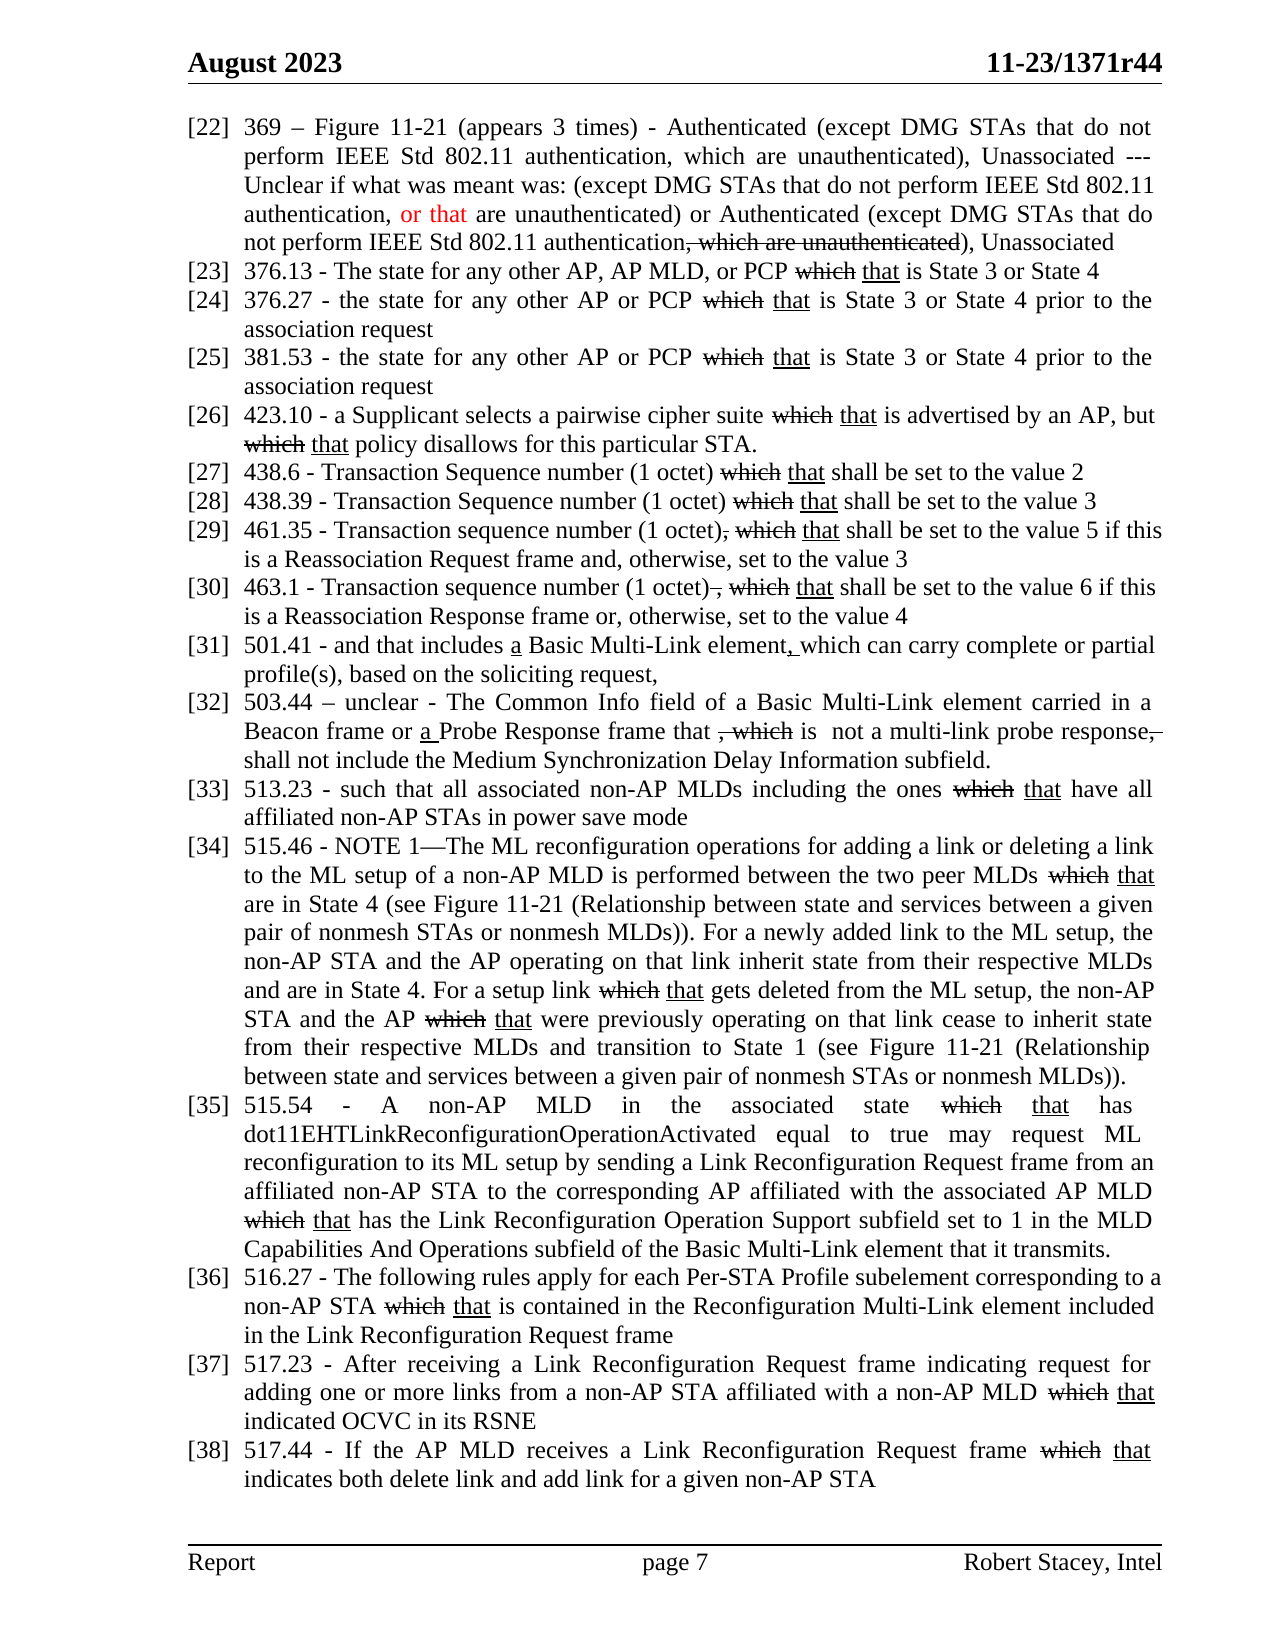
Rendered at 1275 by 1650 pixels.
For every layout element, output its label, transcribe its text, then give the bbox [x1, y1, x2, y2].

text [33] 513.23 - such that all associated non-AP MLDs including the ones which that have all affiliated non-AP STAs in power save mode [187, 774, 1162, 831]
text [29] 461.35 - Transaction sequence number (1 octet), which that shall be set to the value 5 if this is a Reassociation Request frame and, otherwise, set to the value 3 [187, 515, 1162, 572]
text [28] 438.39 - Transaction Sequence number (1 octet) which that shall be set to the value 3 [187, 486, 1162, 515]
text [26] 423.10 - a Supplicant selects a pairwise cipher suite which that is advertised by an AP, but which that policy disallows for this particular STA. [187, 400, 1162, 457]
text [32] 503.44 – unclear - The Common Info field of a Basic Multi-Link element carried in a Beacon frame or a Probe Response frame that , which is not a multi-link probe response, shall not include the Medium Synchronization Delay Information subfield. [187, 687, 1162, 774]
text [37] 517.23 - After receiving a Link Reconfiguration Request frame indicating request for adding one or more links from a non-AP STA affiliated with a non-AP MLD which that indicated OCVC in its RSNE [187, 1349, 1162, 1435]
text [23] 376.13 - The state for any other AP, AP MLD, or PCP which that is State 3 or State 4 [187, 256, 1162, 285]
text [30] 463.1 - Transaction sequence number (1 octet) , which that shall be set to the value 6 if this is a Reassociation Response frame or, otherwise, set to the value 4 [187, 572, 1162, 630]
text [25] 381.53 - the state for any other AP or PCP which that is State 3 or State 4 prior to the association request [187, 342, 1162, 400]
text [31] 501.41 - and that includes a Basic Multi-Link element, which can carry complete or partial profile(s), based on the soliciting request, [187, 630, 1162, 687]
text [34] 515.46 - NOTE 1—The ML reconfiguration operations for adding a link or deleting a link to the ML setup of a non-AP MLD is performed between the two peer MLDs which that are in State 4 (see Figure 11-21 (Relationship between state and services between a given pair of nonmesh STAs or nonmesh MLDs)). For a newly added link to the ML setup, the non-AP STA and the AP operating on that link inherit state from their respective MLDs and are in State 4. For a setup link which that gets deleted from the ML setup, the non-AP STA and the AP which that were previously operating on that link cease to inherit state from their respective MLDs and transition to State 1 (see Figure 11-21 (Relationship between state and services between a given pair of nonmesh STAs or nonmesh MLDs)). [187, 831, 1162, 1090]
text [38] 517.44 - If the AP MLD receives a Link Reconfiguration Request frame which that indicates both delete link and add link for a given non-AP STA [187, 1435, 1162, 1492]
text [27] 438.6 - Transaction Sequence number (1 octet) which that shall be set to the value 2 [187, 457, 1162, 486]
text [35] 515.54 - A non-AP MLD in the associated state which that has dot11EHTLinkReconfigurationOperationActivated equal to true may request ML reconfiguration to its ML setup by sending a Link Reconfiguration Request frame from an affiliated non-AP STA to the corresponding AP affiliated with the associated AP MLD which that has the Link Reconfiguration Operation Support subfield set to 1 in the MLD Capabilities And Operations subfield of the Basic Multi-Link element that it transmits. [187, 1090, 1162, 1262]
text [36] 516.27 - The following rules apply for each Per-STA Profile subelement corresponding to a non-AP STA which that is contained in the Reconfiguration Multi-Link element included in the Link Reconfiguration Request frame [187, 1262, 1162, 1349]
text [22] 369 – Figure 11-21 (appears 3 times) - Authenticated (except DMG STAs that do not perform IEEE Std 802.11 authentication, which are unauthenticated), Unassociated --- Unclear if what was meant was: (except DMG STAs that do not perform IEEE Std 802.11 authentication, or that are unauthenticated) or Authenticated (except DMG STAs that do not perform IEEE Std 802.11 authentication, which are unauthenticated), Unassociated [187, 112, 1162, 256]
text [24] 376.27 - the state for any other AP or PCP which that is State 3 or State 4 prior to the association request [187, 285, 1162, 342]
